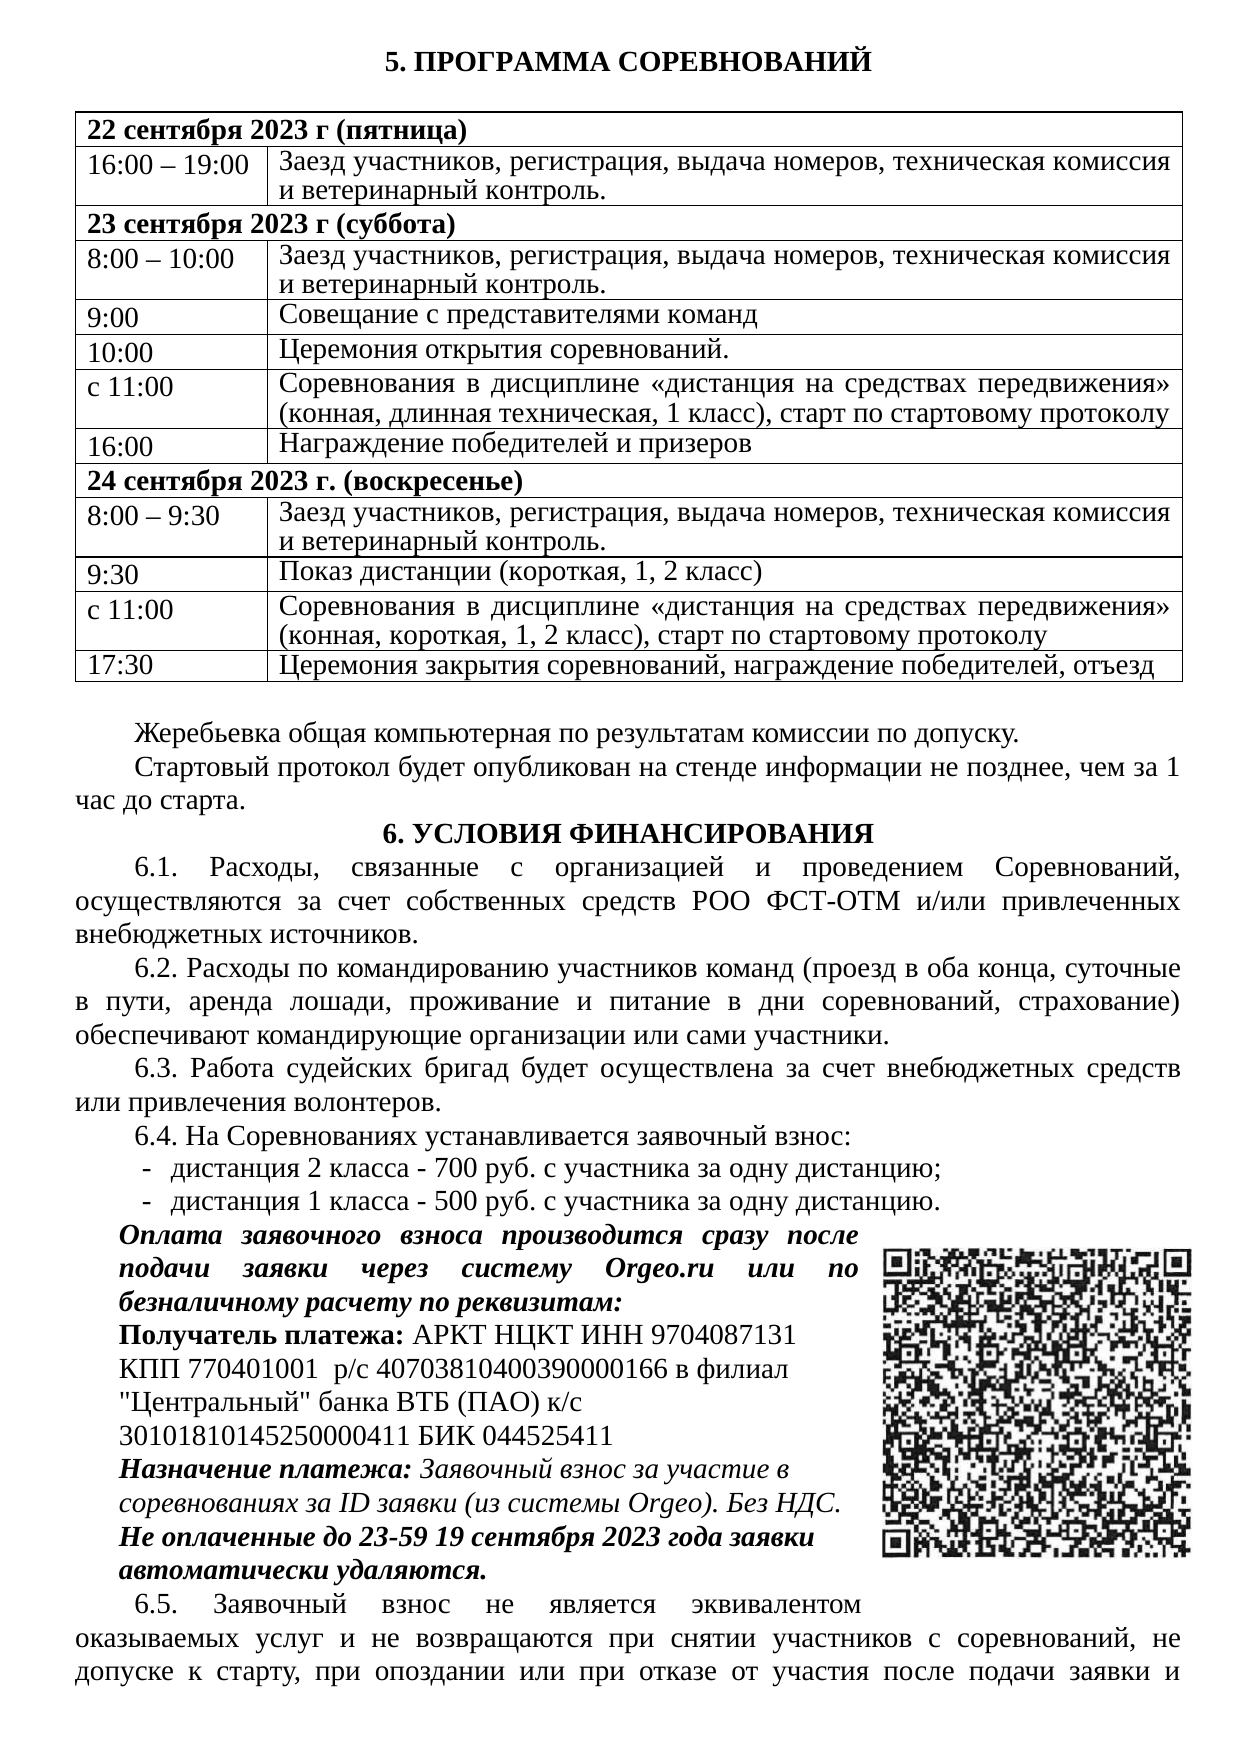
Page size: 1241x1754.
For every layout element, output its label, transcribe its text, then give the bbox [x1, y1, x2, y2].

picture [881, 1247, 1193, 1559]
text 6. УСЛОВИЯ ФИНАНСИРОВАНИЯ [75, 816, 1182, 849]
text 6.3. Работа судейских бригад будет осуществлена за счет внебюджетных средств или привлечения волонтеров. [75, 1051, 1182, 1118]
text Жеребьевка общая компьютерная по результатам комиссии по допуску. [75, 715, 1182, 749]
table_cell 9:00 [76, 300, 267, 334]
list дистанция 1 класса - 500 руб. с участника за одну дистанцию. [75, 1184, 1182, 1217]
table_cell Заезд участников, регистрация, выдача номеров, техническая комиссия и ветеринарный контроль. [268, 147, 1182, 205]
table_cell 8:00 – 10:00 [76, 241, 267, 299]
table_cell 9:30 [76, 558, 267, 591]
table_cell с 11:00 [76, 370, 267, 428]
table_cell 16:00 – 19:00 [76, 147, 267, 205]
text Получатель платежа: АРКТ НЦКТ ИНН 9704087131 КПП 770401001 р/с 40703810400390000166 в филиал "Центральный" банка ВТБ (ПАО) к/с 30101810145250000411 БИК 044525411 [119, 1318, 881, 1452]
table_cell 8:00 – 9:30 [76, 498, 267, 556]
text 6.1. Расходы, связанные с организацией и проведением Соревнований, осуществляются за счет собственных средств РОО ФСТ-ОТМ и/или привлеченных внебюджетных источников. [75, 849, 1182, 950]
text Оплата заявочного взноса производится сразу после подачи заявки через систему Orgeo.ru или по безналичному расчету по реквизитам: [623, 1217, 1182, 1318]
table_cell Церемония закрытия соревнований, награждение победителей, отъезд [268, 651, 1182, 681]
text Назначение платежа: Заявочный взнос за участие в соревнованиях за ID заявки (из системы Orgeo). Без НДС. [119, 1452, 881, 1519]
text Не оплаченные до 23-59 19 сентября 2023 года заявки автоматически удаляются. [119, 1519, 1182, 1586]
text 6.2. Расходы по командированию участников команд (проезд в оба конца, суточные в пути, аренда лошади, проживание и питание в дни соревнований, страхование) обеспечивают командирующие организации или сами участники. [75, 950, 1182, 1051]
table_cell с 11:00 [76, 592, 267, 650]
table_cell Соревнования в дисциплине «дистанция на средствах передвижения» (конная, длинная техническая, 1 класс), старт по стартовому протоколу [268, 370, 1182, 428]
table_cell Соревнования в дисциплине «дистанция на средствах передвижения» (конная, короткая, 1, 2 класс), старт по стартовому протоколу [268, 592, 1182, 650]
table_cell 24 сентября 2023 г. (воскресенье) [76, 464, 1182, 497]
table_cell Заезд участников, регистрация, выдача номеров, техническая комиссия и ветеринарный контроль. [268, 498, 1182, 556]
text 5. ПРОГРАММА СОРЕВНОВАНИЙ [75, 44, 1182, 78]
table_cell 16:00 [76, 429, 267, 462]
table_cell Церемония открытия соревнований. [268, 335, 1182, 368]
text 6.4. На Соревнованиях устанавливается заявочный взнос: [75, 1118, 1182, 1151]
text Стартовый протокол будет опубликован на стенде информации не позднее, чем за 1 час до старта. [75, 749, 1182, 816]
table_cell 10:00 [76, 335, 267, 368]
table_cell Совещание с представителями команд [268, 300, 1182, 334]
table_cell 17:30 [76, 651, 267, 681]
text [75, 1586, 1182, 1687]
table_cell Заезд участников, регистрация, выдача номеров, техническая комиссия и ветеринарный контроль. [268, 241, 1182, 299]
table_cell 23 сентября 2023 г (суббота) [76, 206, 1182, 240]
table_cell Показ дистанции (короткая, 1, 2 класс) [268, 558, 1182, 591]
table_cell Награждение победителей и призеров [268, 429, 1182, 462]
table_header 22 сентября 2023 г (пятница) [76, 113, 1182, 146]
list дистанция 2 класса - 700 руб. с участника за одну дистанцию; [75, 1151, 1182, 1184]
